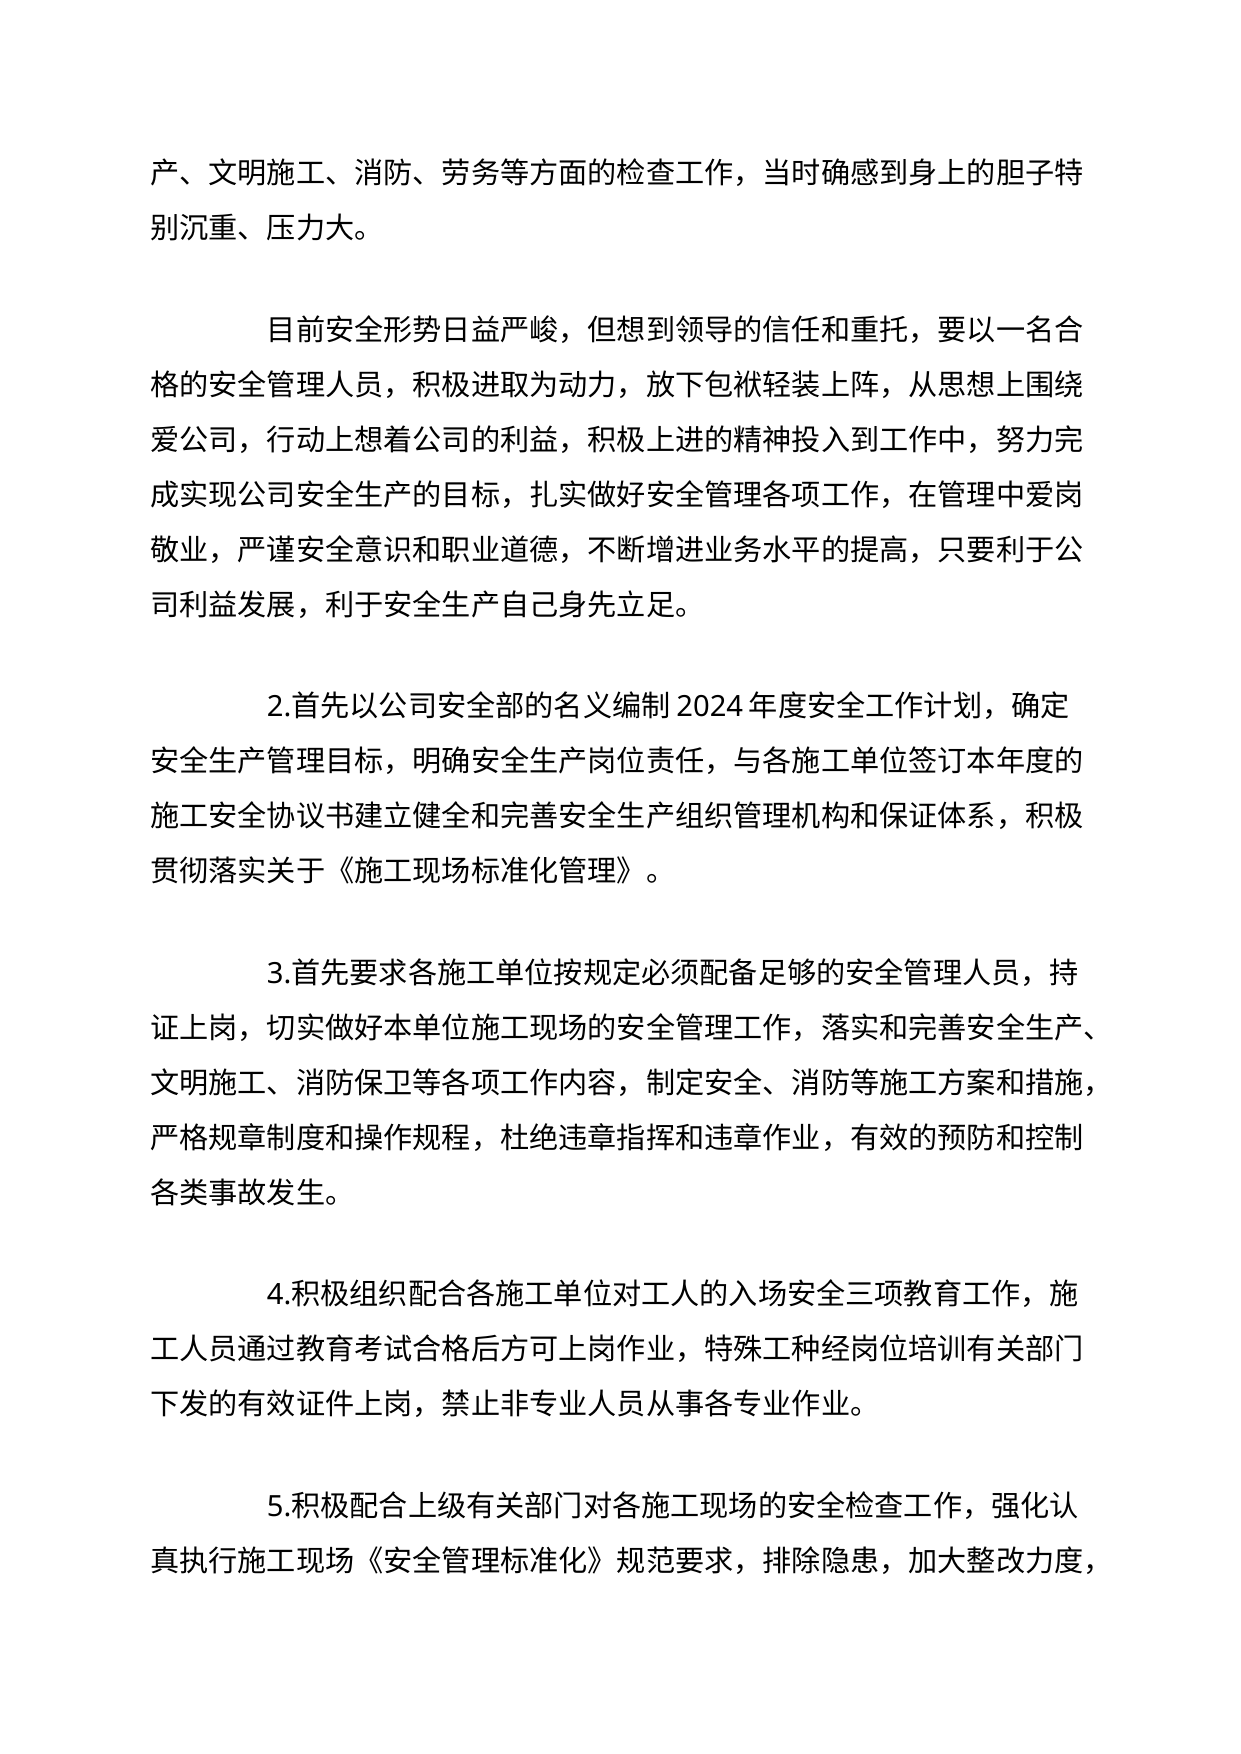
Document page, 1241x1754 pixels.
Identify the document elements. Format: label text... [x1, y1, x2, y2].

text 4.积极组织配合各施工单位对工人的入场安全三项教育工作，施工人员通过教育考试合格后方可上岗作业，特殊工种经岗位培训有关部门下发的有效证件上岗，禁止非专业人员从事各专业作业。 [150, 1271, 1090, 1423]
text 2.首先以公司安全部的名义编制2024年度安全工作计划，确定安全生产管理目标，明确安全生产岗位责任，与各施工单位签订本年度的施工安全协议书建立健全和完善安全生产组织管理机构和保证体系，积极贯彻落实关于《施工现场标准化管理》。 [150, 683, 1090, 890]
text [150, 150, 1090, 247]
text 目前安全形势日益严峻，但想到领导的信任和重托，要以一名合格的安全管理人员，积极进取为动力，放下包袱轻装上阵，从思想上围绕爱公司，行动上想着公司的利益，积极上进的精神投入到工作中，努力完成实现公司安全生产的目标，扎实做好安全管理各项工作，在管理中爱岗敬业，严谨安全意识和职业道德，不断增进业务水平的提高，只要利于公司利益发展，利于安全生产自己身先立足。 [150, 307, 1090, 623]
text 3.首先要求各施工单位按规定必须配备足够的安全管理人员，持证上岗，切实做好本单位施工现场的安全管理工作，落实和完善安全生产、文明施工、消防保卫等各项工作内容，制定安全、消防等施工方案和措施，严格规章制度和操作规程，杜绝违章指挥和违章作业，有效的预防和控制各类事故发生。 [150, 949, 1090, 1211]
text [150, 1483, 1090, 1580]
